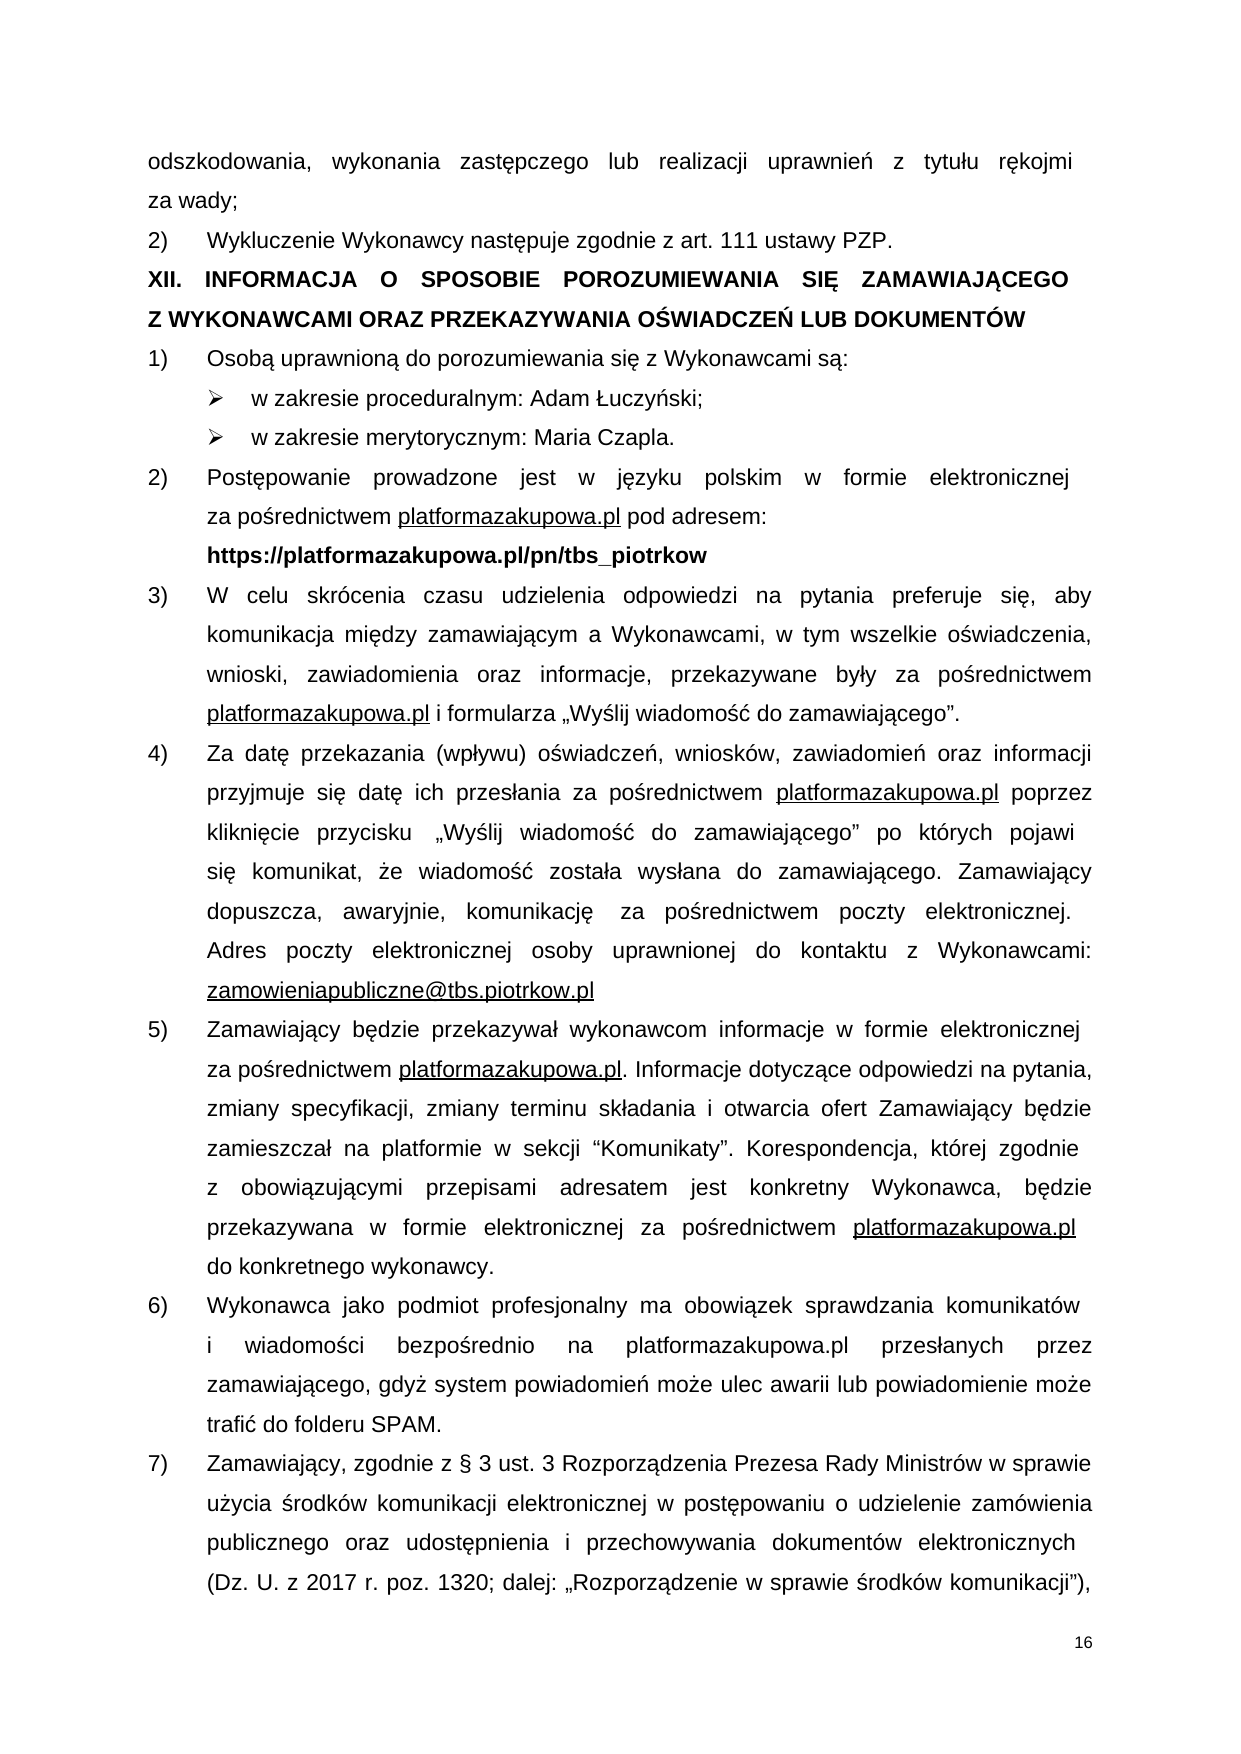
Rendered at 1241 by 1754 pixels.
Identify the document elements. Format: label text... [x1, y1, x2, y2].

list Wykonawca jako podmiot profesjonalny ma obowiązek sprawdzania komunikatów i wiadomości bezpośrednio na platformazakupowa.pl przesłanych przez zamawiającego, gdyż system powiadomień może ulec awarii lub powiadomienie może trafić do folderu SPAM. [148, 1292, 1093, 1437]
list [148, 148, 1093, 213]
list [148, 1450, 1093, 1595]
list w zakresie merytorycznym: Maria Czapla. [207, 424, 1093, 450]
text XII. INFORMACJA O SPOSOBIE POROZUMIEWANIA SIĘ ZAMAWIAJĄCEGO Z WYKONAWCAMI ORAZ PRZEKAZYWANIA OŚWIADCZEŃ LUB DOKUMENTÓW [148, 266, 1093, 332]
list Osobą uprawnioną do porozumiewania się z Wykonawcami są: [148, 345, 1093, 371]
list Postępowanie prowadzone jest w języku polskim w formie elektronicznej za pośrednictwem platformazakupowa.pl pod adresem: [148, 463, 1093, 529]
list W celu skrócenia czasu udzielenia odpowiedzi na pytania preferuje się, aby komunikacja między zamawiającym a Wykonawcami, w tym wszelkie oświadczenia, wnioski, zawiadomienia oraz informacje, przekazywane były za pośrednictwem platformazakupowa.pl i formularza „Wyślij wiadomość do zamawiającego”. [148, 582, 1093, 727]
list Za datę przekazania (wpływu) oświadczeń, wniosków, zawiadomień oraz informacji przyjmuje się datę ich przesłania za pośrednictwem platformazakupowa.pl poprzez kliknięcie przycisku „Wyślij wiadomość do zamawiającego” po których pojawi się komunikat, że wiadomość została wysłana do zamawiającego. Zamawiający dopuszcza, awaryjnie, komunikację za pośrednictwem poczty elektronicznej. Adres poczty elektronicznej osoby uprawnionej do kontaktu z Wykonawcami: zamowieniapubliczne@tbs.piotrkow.pl [148, 740, 1093, 1003]
list w zakresie proceduralnym: Adam Łuczyński; [207, 384, 1093, 411]
list Wykluczenie Wykonawcy następuje zgodnie z art. 111 ustawy PZP. [148, 227, 1093, 253]
list Zamawiający będzie przekazywał wykonawcom informacje w formie elektronicznej za pośrednictwem platformazakupowa.pl. Informacje dotyczące odpowiedzi na pytania, zmiany specyfikacji, zmiany terminu składania i otwarcia ofert Zamawiający będzie zamieszczał na platformie w sekcji “Komunikaty”. Korespondencja, której zgodnie z obowiązującymi przepisami adresatem jest konkretny Wykonawca, będzie przekazywana w formie elektronicznej za pośrednictwem platformazakupowa.pl do konkretnego wykonawcy. [148, 1016, 1093, 1279]
text https://platformazakupowa.pl/pn/tbs_piotrkow [207, 542, 1093, 569]
